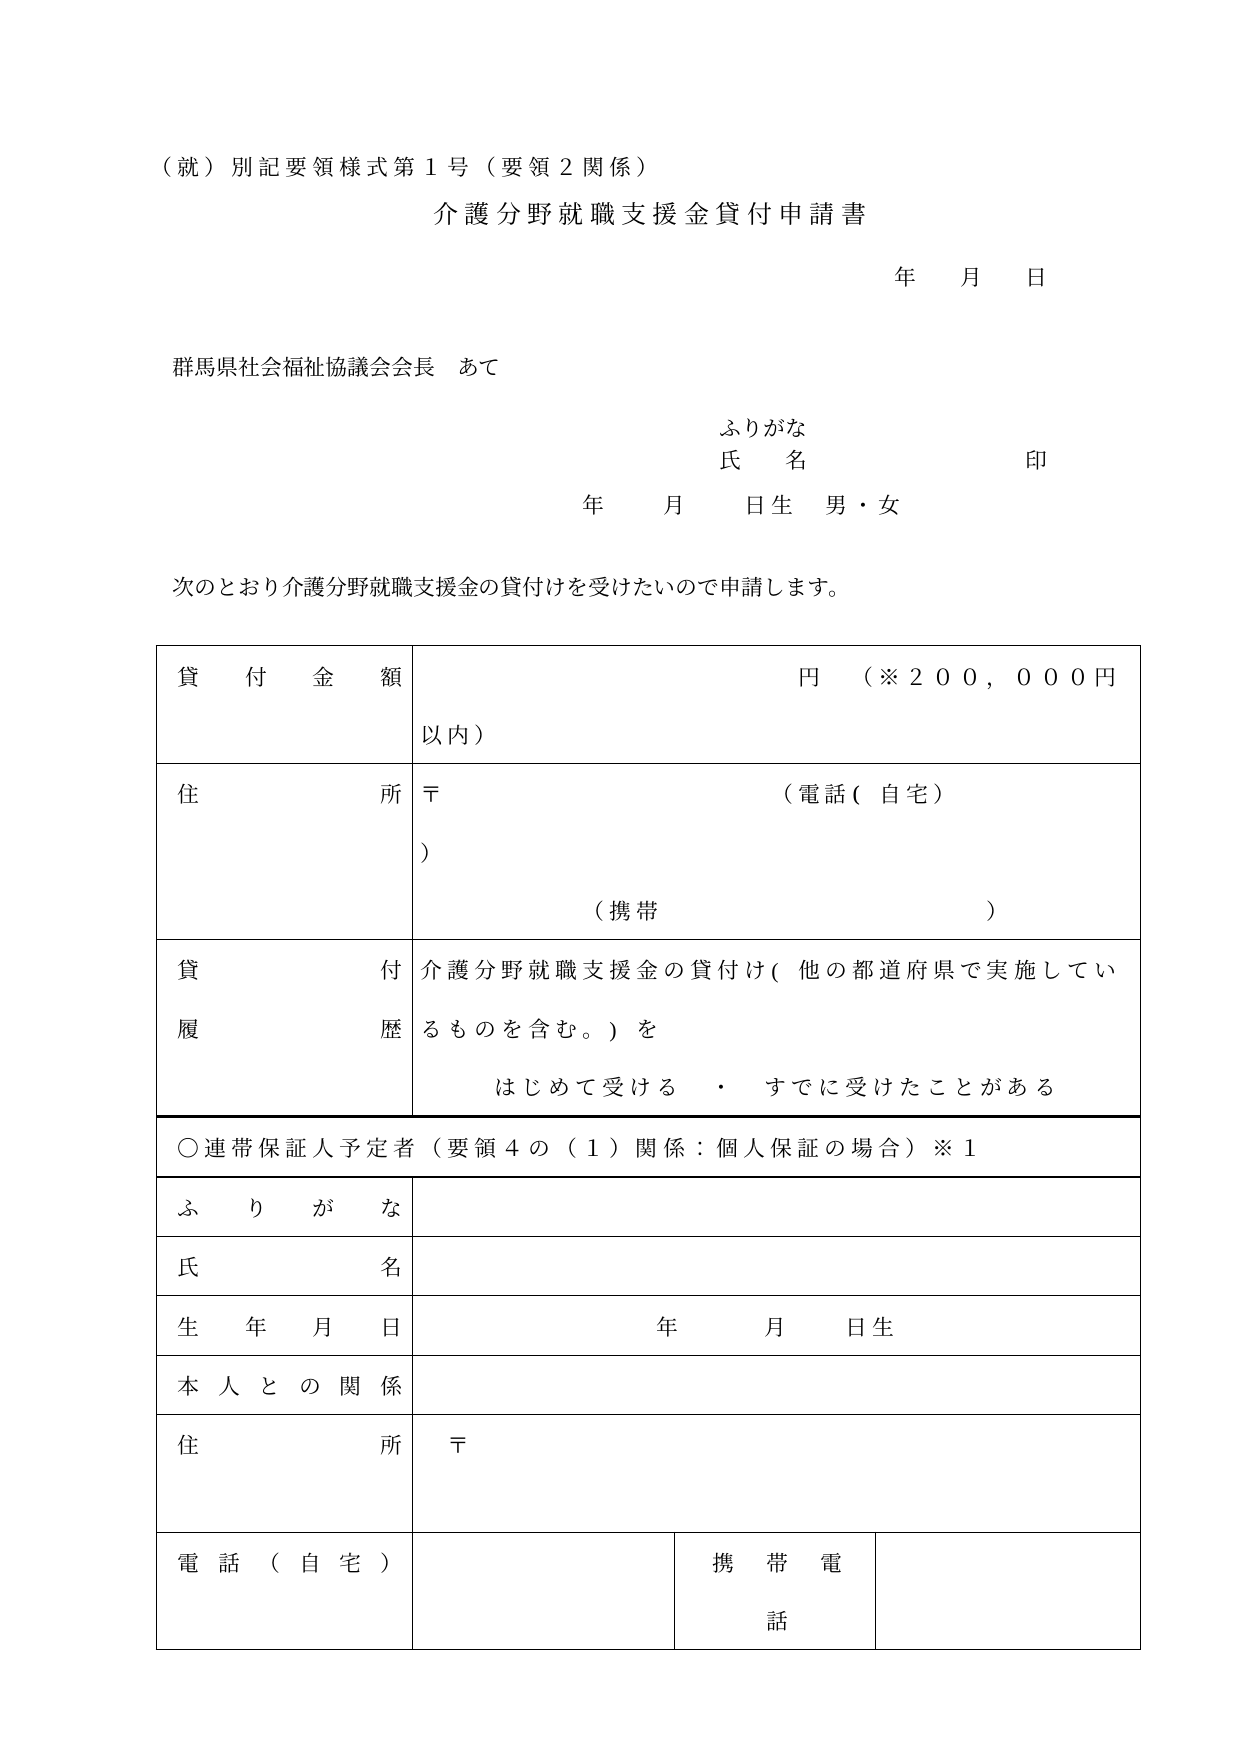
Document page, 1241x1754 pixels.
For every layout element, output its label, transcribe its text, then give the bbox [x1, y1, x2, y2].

table_cell 住所 [157, 1415, 412, 1532]
table_cell 介護分野就職支援金の貸付け(他の都道府県で実施しているものを含む。)を はじめて受ける ・ すでに受けたことがある [413, 940, 1140, 1115]
table_cell 年 月 日生 [413, 1296, 1140, 1354]
table_cell 本人との関係 [157, 1356, 412, 1414]
table_cell [413, 1533, 674, 1649]
text ふりがな [151, 411, 1149, 443]
table_cell [413, 1356, 1140, 1414]
table_header 円 （※２００，０００円以内） [413, 646, 1140, 763]
table_header 貸付金額 [157, 646, 412, 763]
text 介 護 分 野 就 職 支 援 金 貸 付 申 請 書 [151, 195, 1149, 231]
text 年 月 日 [151, 260, 1149, 292]
table_cell 氏名 [157, 1237, 412, 1295]
table_cell 貸 付 履 歴 [157, 940, 412, 1115]
table_cell 生年月日 [157, 1296, 412, 1354]
text （就）別記要領様式第１号（要領２関係） [151, 136, 1149, 195]
table_cell 〇連帯保証人予定者（要領４の（１）関係：個人保証の場合）※１ [157, 1118, 1140, 1176]
text 年 月 日生 男・女 [151, 474, 1149, 533]
text 次のとおり介護分野就職支援金の貸付けを受けたいので申請します。 [151, 562, 1149, 603]
text 群馬県社会福祉協議会会長 あて [151, 350, 1149, 382]
table_cell 電話（自宅） [157, 1533, 412, 1649]
table_cell [876, 1533, 1140, 1649]
table_cell 住所 [157, 764, 412, 939]
table_cell [413, 1237, 1140, 1295]
table_cell 〒 [413, 1415, 1140, 1532]
table_cell [413, 1178, 1140, 1236]
table_cell ふりがな [157, 1178, 412, 1236]
table_cell 携 帯 電 話 [675, 1533, 875, 1649]
table_cell 〒 （電話(自宅） ） （携帯 ） [413, 764, 1140, 939]
text 氏 名 印 [151, 443, 1149, 474]
